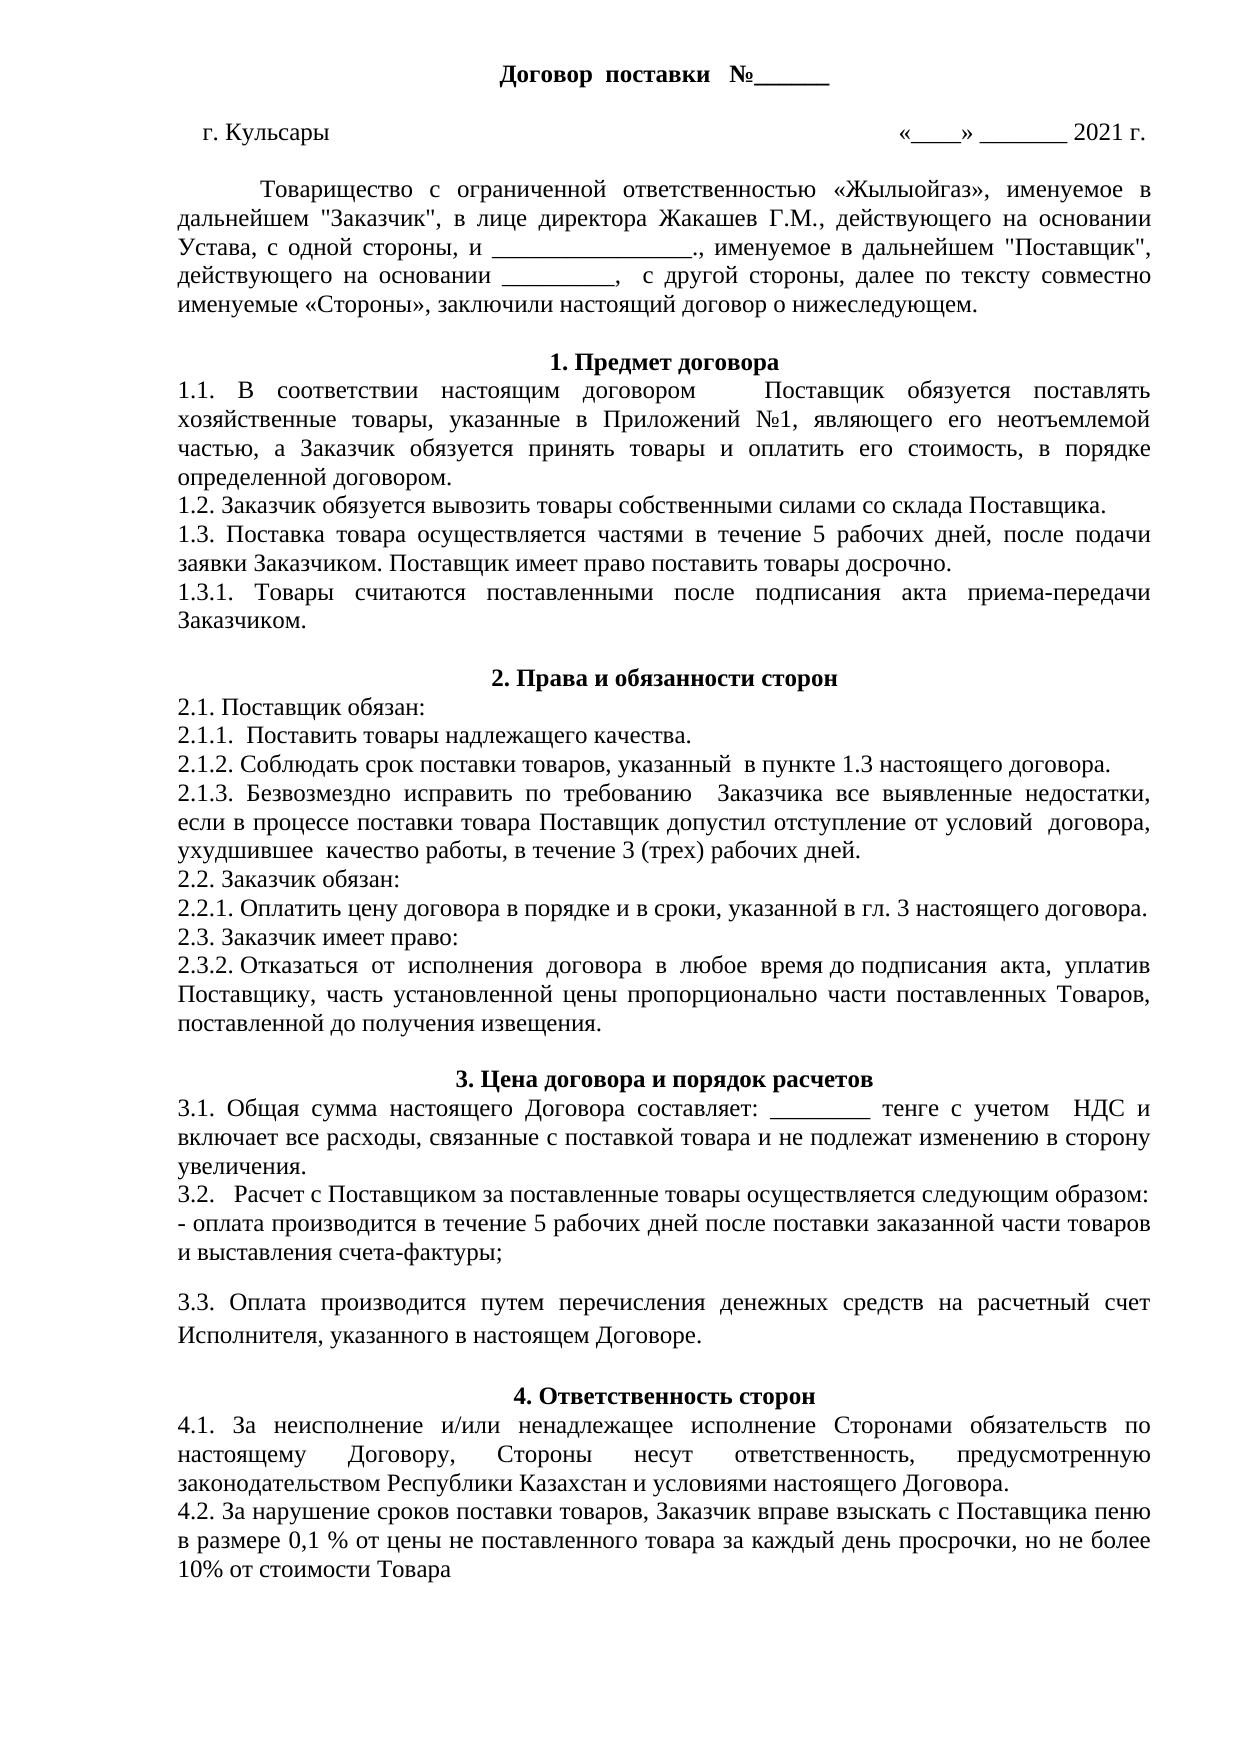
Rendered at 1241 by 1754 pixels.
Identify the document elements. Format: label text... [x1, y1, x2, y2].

text 4.1. За неисполнение и/или ненадлежащее исполнение Сторонами обязательств по настоящему Договору, Стороны несут ответственность, предусмотренную законодательством Республики Казахстан и условиями настоящего Договора. [177, 1410, 1152, 1496]
text 2.3.2. Отказаться от исполнения договора в любое время до подписания акта, уплатив Поставщику, часть установленной цены пропорционально части поставленных Товаров, поставленной до получения извещения. [177, 950, 1152, 1037]
text 2.1.3. Безвозмездно исправить по требованию Заказчика все выявленные недостатки, если в процессе поставки товара Поставщик допустил отступление от условий договора, ухудшившее качество работы, в течение 3 (трех) рабочих дней. [177, 778, 1152, 864]
text 1. Предмет договора [177, 347, 1152, 375]
text 4. Ответственность сторон [177, 1381, 1152, 1410]
text 2.2. Заказчик обязан: [177, 864, 1152, 893]
text - оплата производится в течение 5 рабочих дней после поставки заказанной части товаров и выставления счета-фактуры; [177, 1208, 1152, 1266]
text 2.2.1. Оплатить цену договора в порядке и в сроки, указанной в гл. 3 настоящего договора. [177, 893, 1152, 922]
text 3.2. Расчет с Поставщиком за поставленные товары осуществляется следующим образом: [177, 1179, 1152, 1208]
text 1.2. Заказчик обязуется вывозить товары собственными силами со склада Поставщика. [177, 490, 1152, 519]
text г. Кульсары «____» _______ 2021 г. [177, 117, 1152, 145]
text 1.1. В соответствии настоящим договором Поставщик обязуется поставлять хозяйственные товары, указанные в Приложений №1, являющего его неотъемлемой частью, а Заказчик обязуется принять товары и оплатить его стоимость, в порядке определенной договором. [177, 375, 1152, 490]
text 3. Цена договора и порядок расчетов [177, 1064, 1152, 1093]
text 4.2. За нарушение сроков поставки товаров, Заказчик вправе взыскать с Поставщика пеню в размере 0,1 % от цены не поставленного товара за каждый день просрочки, но не более 10% от стоимости Товара [177, 1496, 1152, 1583]
text Товарищество с ограниченной ответственностью «Жылыойгаз», именуемое в дальнейшем "Заказчик", в лице директора Жакашев Г.М., действующего на основании Устава, с одной стороны, и ________________., именуемое в дальнейшем "Поставщик", действующего на основании _________, с другой стороны, далее по тексту совместно именуемые «Стороны», заключили настоящий договор о нижеследующем. [177, 174, 1152, 318]
text Договор поставки №______ [177, 59, 1152, 88]
text 1.3.1. Товары считаются поставленными после подписания акта приема-передачи Заказчиком. [177, 577, 1152, 634]
text 2. Права и обязанности сторон [177, 663, 1152, 692]
text 2.1.1. Поставить товары надлежащего качества. [177, 720, 1152, 749]
text 3.3. Оплата производится путем перечисления денежных средств на расчетный счет Исполнителя, указанного в настоящем Договоре. [177, 1287, 1152, 1348]
text 2.1. Поставщик обязан: [177, 692, 1152, 720]
text 2.3. Заказчик имеет право: [177, 922, 1152, 950]
text 1.3. Поставка товара осуществляется частями в течение 5 рабочих дней, после подачи заявки Заказчиком. Поставщик имеет право поставить товары досрочно. [177, 519, 1152, 577]
text 2.1.2. Соблюдать срок поставки товаров, указанный в пункте 1.3 настоящего договора. [177, 749, 1152, 778]
text 3.1. Общая сумма настоящего Договора составляет: ________ тенге с учетом НДС и включает все расходы, связанные с поставкой товара и не подлежат изменению в сторону увеличения. [177, 1093, 1152, 1179]
